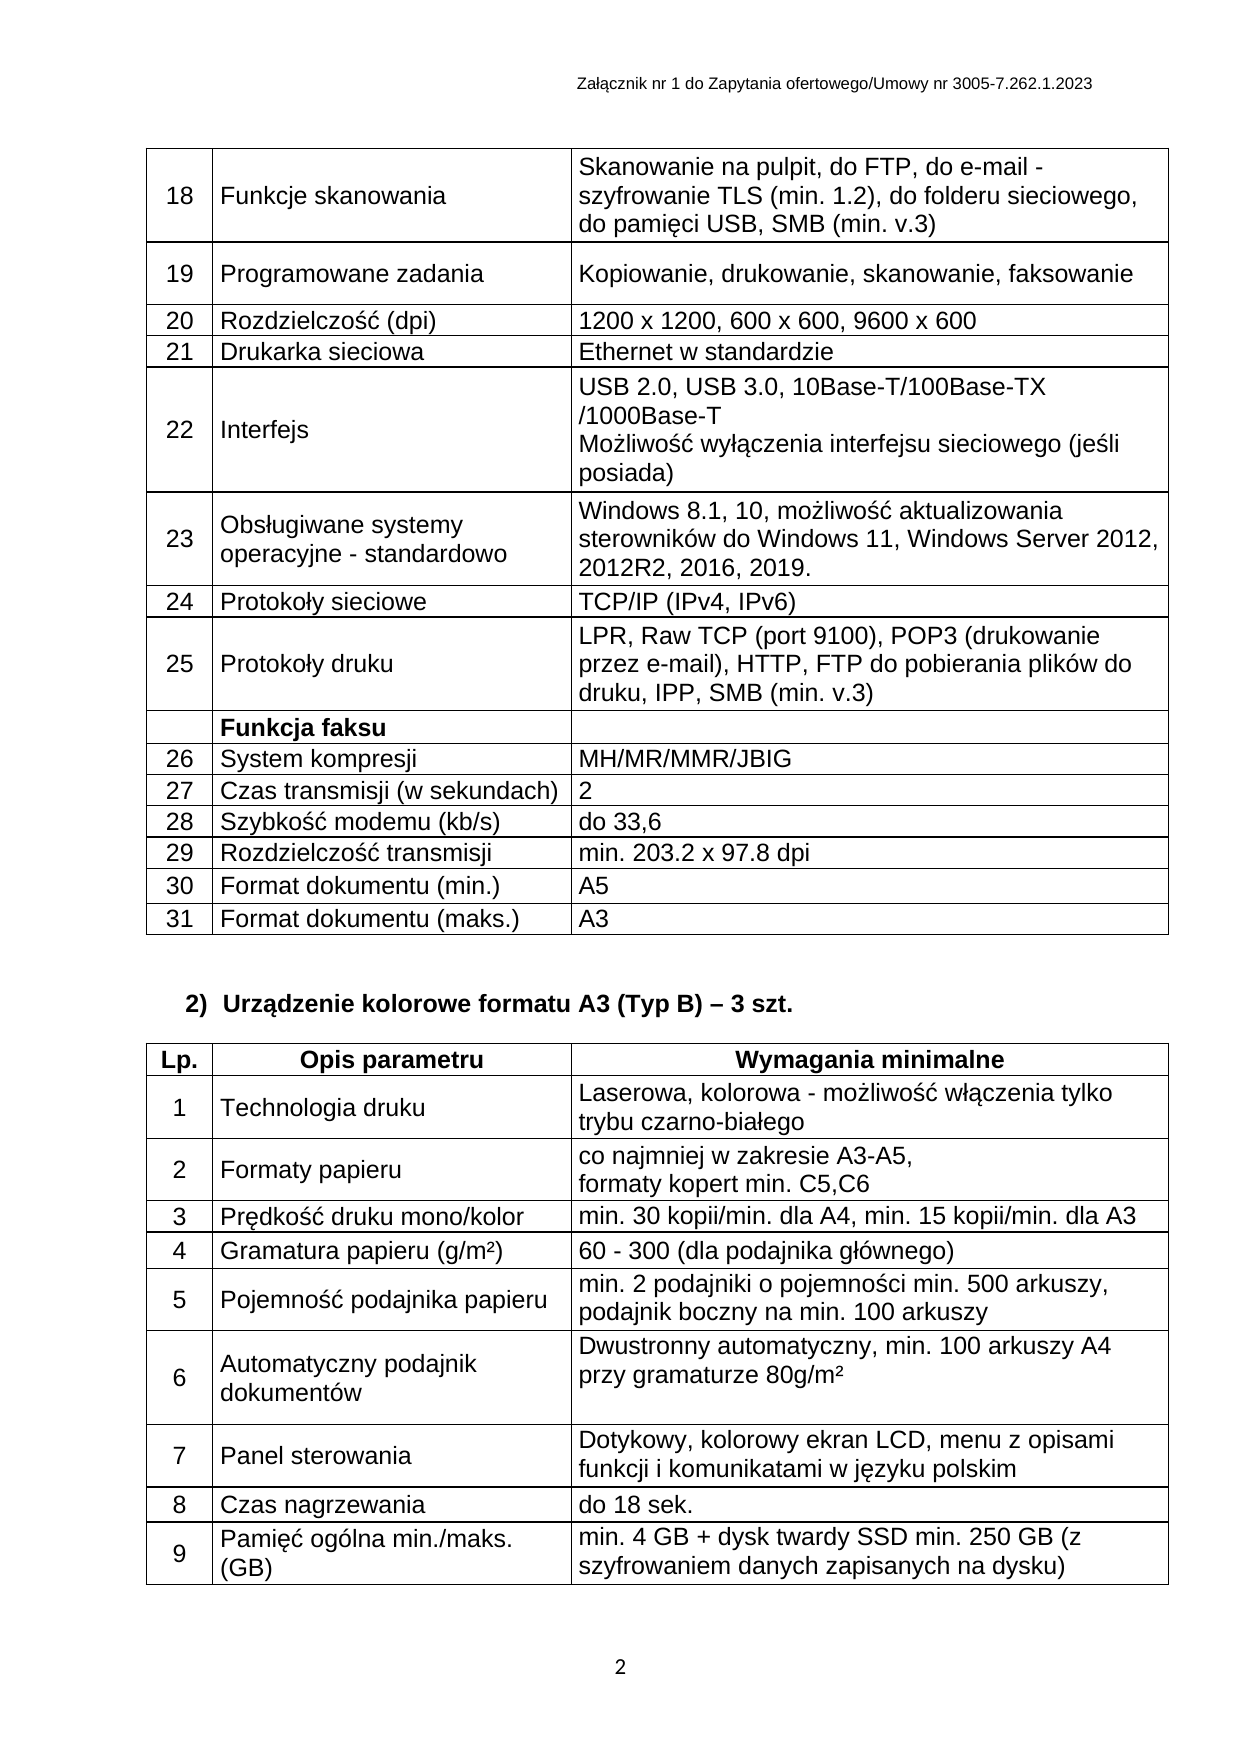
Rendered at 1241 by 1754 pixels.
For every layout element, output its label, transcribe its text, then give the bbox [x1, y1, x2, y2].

table_cell 24 [147, 586, 212, 616]
list Urządzenie kolorowe formatu A3 (Typ B) – 3 szt. [185, 989, 1093, 1017]
table_cell Czas nagrzewania [213, 1488, 571, 1521]
table_cell 30 [147, 869, 212, 903]
table_cell Prędkość druku mono/kolor [213, 1201, 571, 1231]
table_cell min. 203.2 x 97.8 dpi [572, 838, 1168, 868]
table_cell 7 [147, 1425, 212, 1486]
table_cell Rozdzielczość (dpi) [213, 305, 571, 335]
table_cell 5 [147, 1269, 212, 1330]
table_cell USB 2.0, USB 3.0, 10Base-T/100Base-TX /1000Base-T Możliwość wyłączenia interfejsu sieciowego (jeśli posiada) [572, 368, 1168, 491]
table_cell 2 [147, 1139, 212, 1200]
table_cell 6 [147, 1331, 212, 1424]
table_cell 29 [147, 838, 212, 868]
table_cell Obsługiwane systemy operacyjne - standardowo [213, 493, 571, 585]
table_cell min. 4 GB + dysk twardy SSD min. 250 GB (z szyfrowaniem danych zapisanych na dysku) [572, 1523, 1168, 1584]
table_cell 28 [147, 806, 212, 836]
table_cell 22 [147, 368, 212, 491]
table_cell 21 [147, 336, 212, 366]
table_cell Rozdzielczość transmisji [213, 838, 571, 868]
table_cell Szybkość modemu (kb/s) [213, 806, 571, 836]
table_cell Czas transmisji (w sekundach) [213, 775, 571, 805]
table_cell LPR, Raw TCP (port 9100), POP3 (drukowanie przez e-mail), HTTP, FTP do pobierania plików do druku, IPP, SMB (min. v.3) [572, 618, 1168, 710]
table_cell Formaty papieru [213, 1139, 571, 1200]
table_cell do 33,6 [572, 806, 1168, 836]
table_cell 31 [147, 904, 212, 934]
table_cell Gramatura papieru (g/m²) [213, 1233, 571, 1268]
table_cell Format dokumentu (min.) [213, 869, 571, 903]
table_cell do 18 sek. [572, 1488, 1168, 1521]
table_header Wymagania minimalne [572, 1044, 1168, 1075]
table_cell Interfejs [213, 368, 571, 491]
table_cell Dotykowy, kolorowy ekran LCD, menu z opisami funkcji i komunikatami w języku polskim [572, 1425, 1168, 1486]
table_cell Windows 8.1, 10, możliwość aktualizowania sterowników do Windows 11, Windows Server 2012, 2012R2, 2016, 2019. [572, 493, 1168, 585]
table_cell min. 2 podajniki o pojemności min. 500 arkuszy, podajnik boczny na min. 100 arkuszy [572, 1269, 1168, 1330]
table_cell [147, 711, 212, 743]
table_cell 25 [147, 618, 212, 710]
table_cell System kompresji [213, 744, 571, 774]
table_header Lp. [147, 1044, 212, 1075]
table_cell 26 [147, 744, 212, 774]
table_cell 23 [147, 493, 212, 585]
table_cell 60 - 300 (dla podajnika głównego) [572, 1233, 1168, 1268]
table_cell min. 30 kopii/min. dla A4, min. 15 kopii/min. dla A3 [572, 1201, 1168, 1231]
table_cell 18 [147, 149, 212, 241]
table_cell 4 [147, 1233, 212, 1268]
table_cell 1200 x 1200, 600 x 600, 9600 x 600 [572, 305, 1168, 335]
table_cell A5 [572, 869, 1168, 903]
table_cell 27 [147, 775, 212, 805]
table_cell 9 [147, 1523, 212, 1584]
table_cell Pojemność podajnika papieru [213, 1269, 571, 1330]
table_cell Protokoły druku [213, 618, 571, 710]
table_header Opis parametru [213, 1044, 571, 1075]
table_cell Technologia druku [213, 1076, 571, 1138]
table_cell Format dokumentu (maks.) [213, 904, 571, 934]
table_cell 2 [572, 775, 1168, 805]
table_cell Automatyczny podajnik dokumentów [213, 1331, 571, 1424]
table_cell TCP/IP (IPv4, IPv6) [572, 586, 1168, 616]
table_cell 19 [147, 243, 212, 304]
table_cell Kopiowanie, drukowanie, skanowanie, faksowanie [572, 243, 1168, 304]
table_cell Dwustronny automatyczny, min. 100 arkuszy A4 przy gramaturze 80g/m² [572, 1331, 1168, 1424]
table_cell 20 [147, 305, 212, 335]
table_cell Drukarka sieciowa [213, 336, 571, 366]
table_cell 8 [147, 1488, 212, 1521]
table_cell Funkcja faksu [213, 711, 571, 743]
table_cell co najmniej w zakresie A3-A5, formaty kopert min. C5,C6 [572, 1139, 1168, 1200]
table_cell [572, 711, 1168, 743]
table_cell Funkcje skanowania [213, 149, 571, 241]
table_cell Panel sterowania [213, 1425, 571, 1486]
table_cell 1 [147, 1076, 212, 1138]
table_cell Laserowa, kolorowa - możliwość włączenia tylko trybu czarno-białego [572, 1076, 1168, 1138]
table_cell Skanowanie na pulpit, do FTP, do e-mail - szyfrowanie TLS (min. 1.2), do folderu sieciowego, do pamięci USB, SMB (min. v.3) [572, 149, 1168, 241]
table_cell 3 [147, 1201, 212, 1231]
table_cell A3 [572, 904, 1168, 934]
table_cell Ethernet w standardzie [572, 336, 1168, 366]
table_cell Pamięć ogólna min./maks. (GB) [213, 1523, 571, 1584]
table_cell MH/MR/MMR/JBIG [572, 744, 1168, 774]
table_cell Programowane zadania [213, 243, 571, 304]
table_cell Protokoły sieciowe [213, 586, 571, 616]
